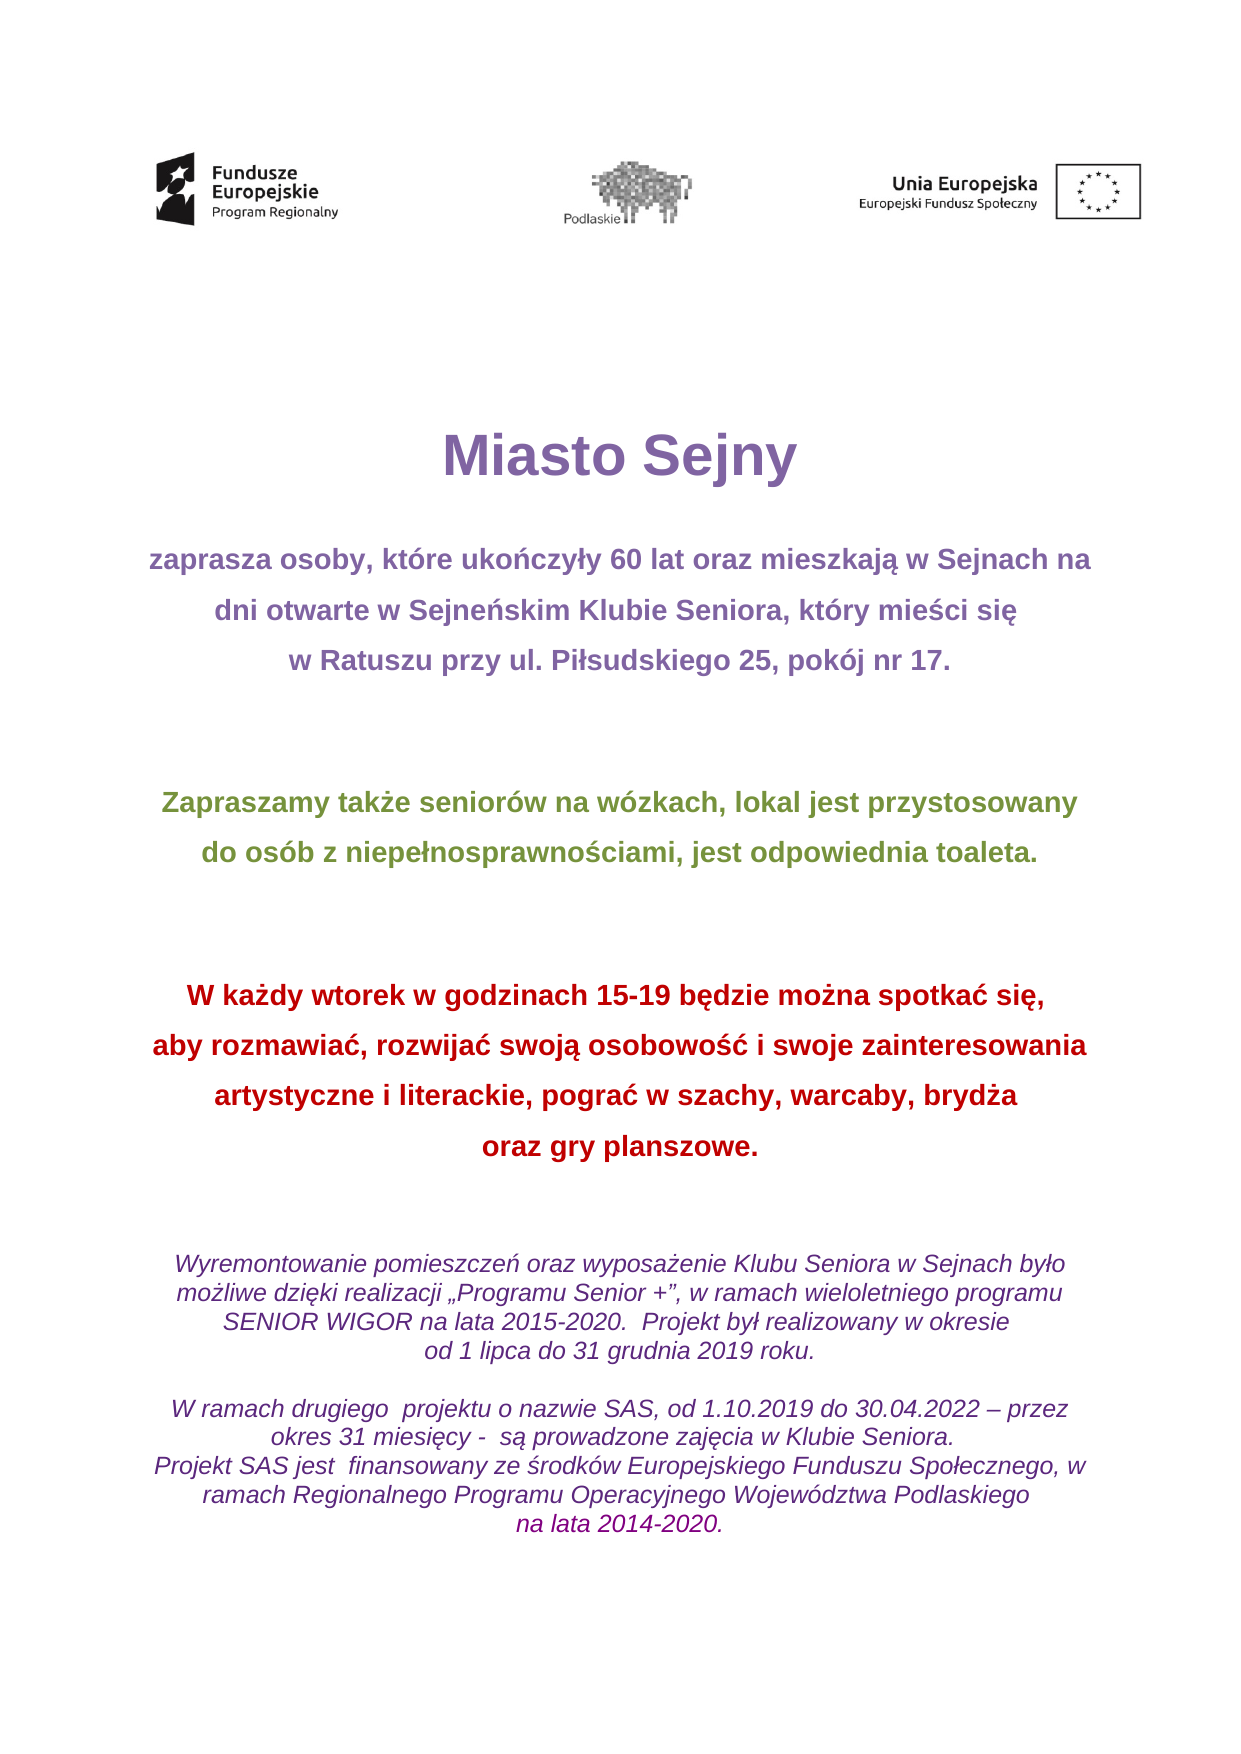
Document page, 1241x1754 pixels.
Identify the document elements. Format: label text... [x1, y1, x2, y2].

text W każdy wtorek w godzinach 15-19 będzie można spotkać się, aby rozmawiać, rozwijać swoją osobowość i swoje zainteresowania artystyczne i literackie, pograć w szachy, warcaby, brydża oraz gry planszowe. [148, 978, 1093, 1162]
picture [147, 147, 1145, 231]
text zaprasza osoby, które ukończyły 60 lat oraz mieszkają w Sejnach na dni otwarte w Sejneńskim Klubie Seniora, który mieści się w Ratuszu przy ul. Piłsudskiego 25, pokój nr 17. [148, 542, 1093, 676]
text Miasto Sejny [148, 421, 1093, 488]
text W ramach drugiego projektu o nazwie SAS, od 1.10.2019 do 30.04.2022 – przez okres 31 miesięcy - są prowadzone zajęcia w Klubie Seniora. Projekt SAS jest finansowany ze środków Europejskiego Funduszu Społecznego, w ramach Regionalnego Programu Operacyjnego Województwa Podlaskiego na lata 2014-2020. [148, 1393, 1093, 1537]
text Zapraszamy także seniorów na wózkach, lokal jest przystosowany do osób z niepełnosprawnościami, jest odpowiednia toaleta. [148, 785, 1093, 869]
text Wyremontowanie pomieszczeń oraz wyposażenie Klubu Seniora w Sejnach było możliwe dzięki realizacji „Programu Senior +”, w ramach wieloletniego programu SENIOR WIGOR na lata 2015-2020. Projekt był realizowany w okresie od 1 lipca do 31 grudnia 2019 roku. [148, 1249, 1093, 1364]
